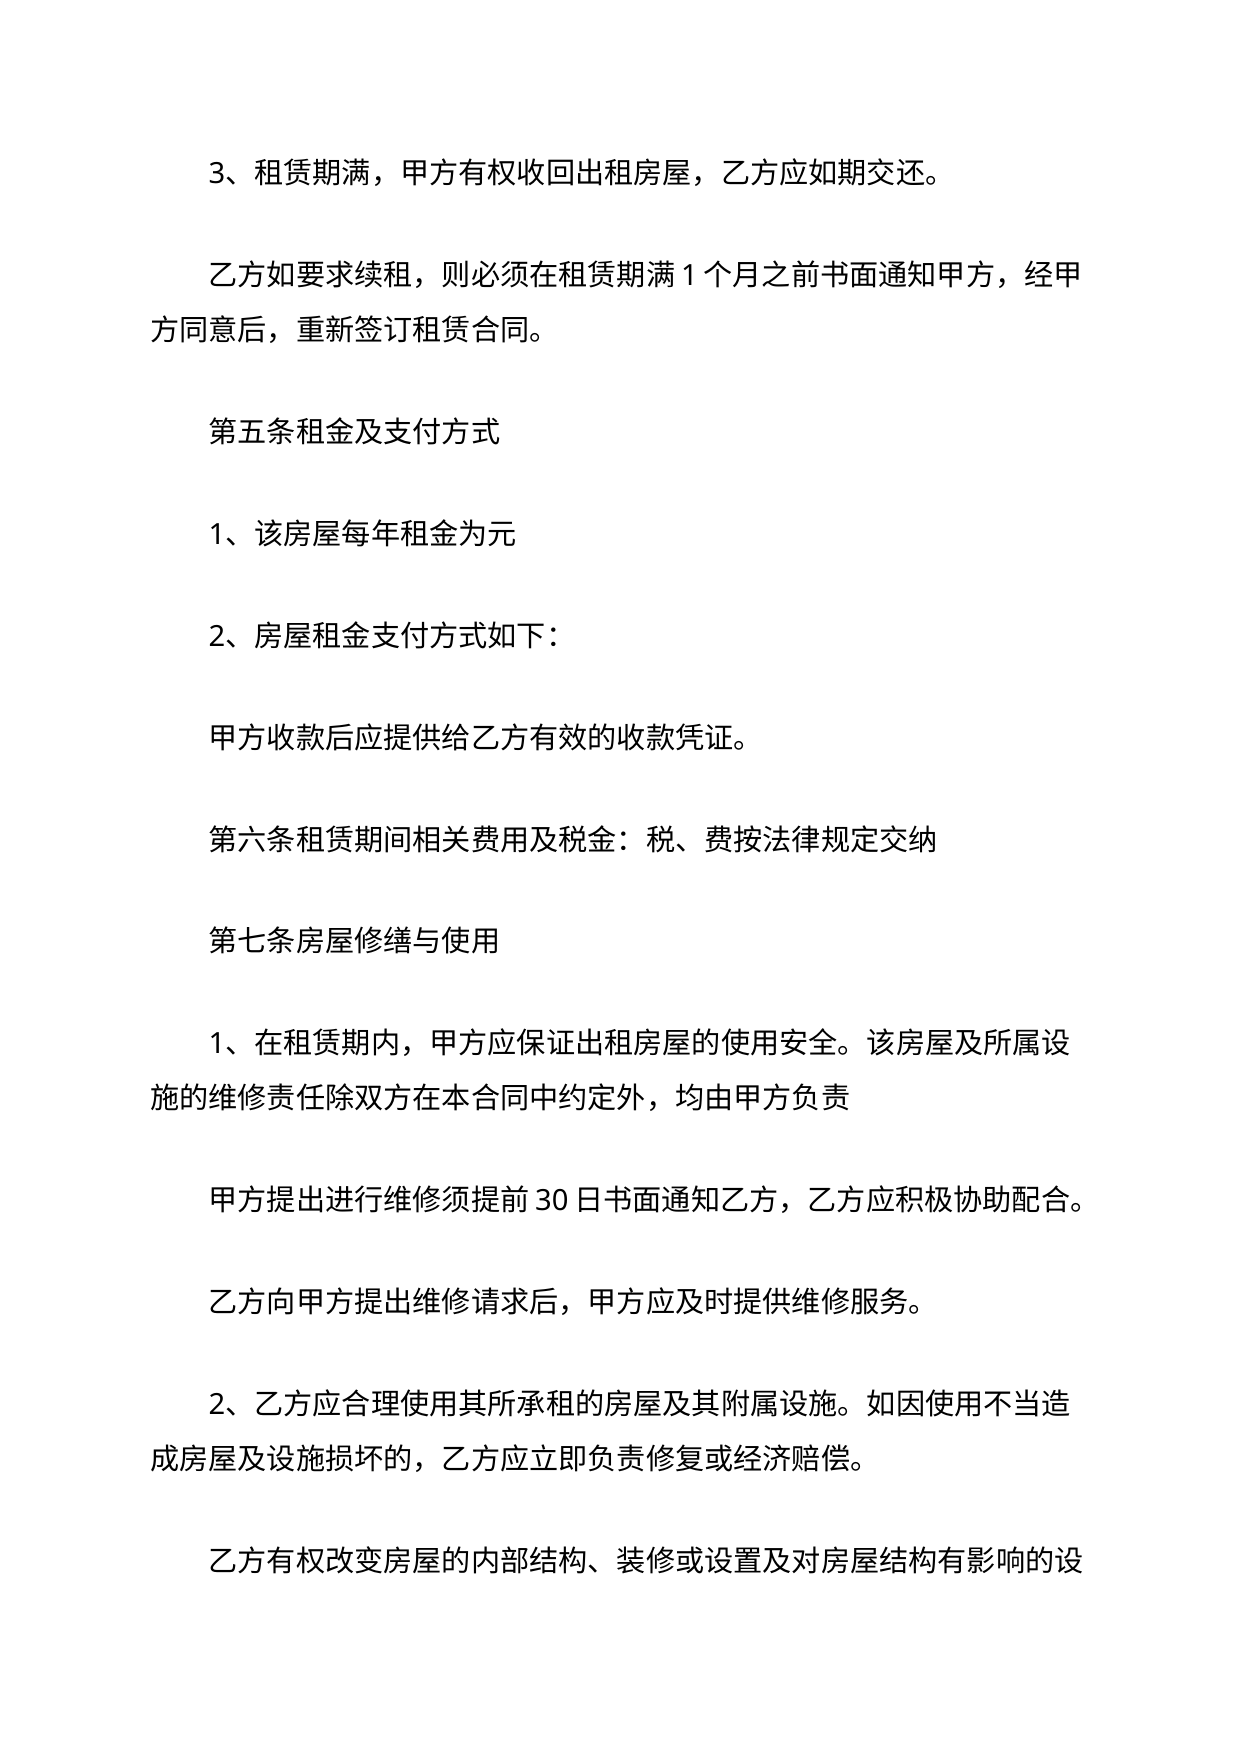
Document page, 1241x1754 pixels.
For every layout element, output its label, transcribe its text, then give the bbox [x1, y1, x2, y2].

text 第五条租金及支付方式 [150, 409, 1090, 451]
text 第七条房屋修缮与使用 [150, 918, 1090, 960]
text 1、该房屋每年租金为元 [150, 511, 1090, 553]
text 2、乙方应合理使用其所承租的房屋及其附属设施。如因使用不当造成房屋及设施损坏的，乙方应立即负责修复或经济赔偿。 [150, 1380, 1090, 1478]
text 乙方向甲方提出维修请求后，甲方应及时提供维修服务。 [150, 1278, 1090, 1321]
text 2、房屋租金支付方式如下： [150, 612, 1090, 655]
text 乙方如要求续租，则必须在租赁期满1个月之前书面通知甲方，经甲方同意后，重新签订租赁合同。 [150, 252, 1090, 349]
text 第六条租赁期间相关费用及税金：税、费按法律规定交纳 [150, 816, 1090, 858]
text 甲方提出进行维修须提前30日书面通知乙方，乙方应积极协助配合。 [150, 1177, 1090, 1219]
text 甲方收款后应提供给乙方有效的收款凭证。 [150, 714, 1090, 757]
text 1、在租赁期内，甲方应保证出租房屋的使用安全。该房屋及所属设施的维修责任除双方在本合同中约定外，均由甲方负责 [150, 1020, 1090, 1117]
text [150, 1537, 1090, 1579]
text 3、租赁期满，甲方有权收回出租房屋，乙方应如期交还。 [150, 150, 1090, 192]
